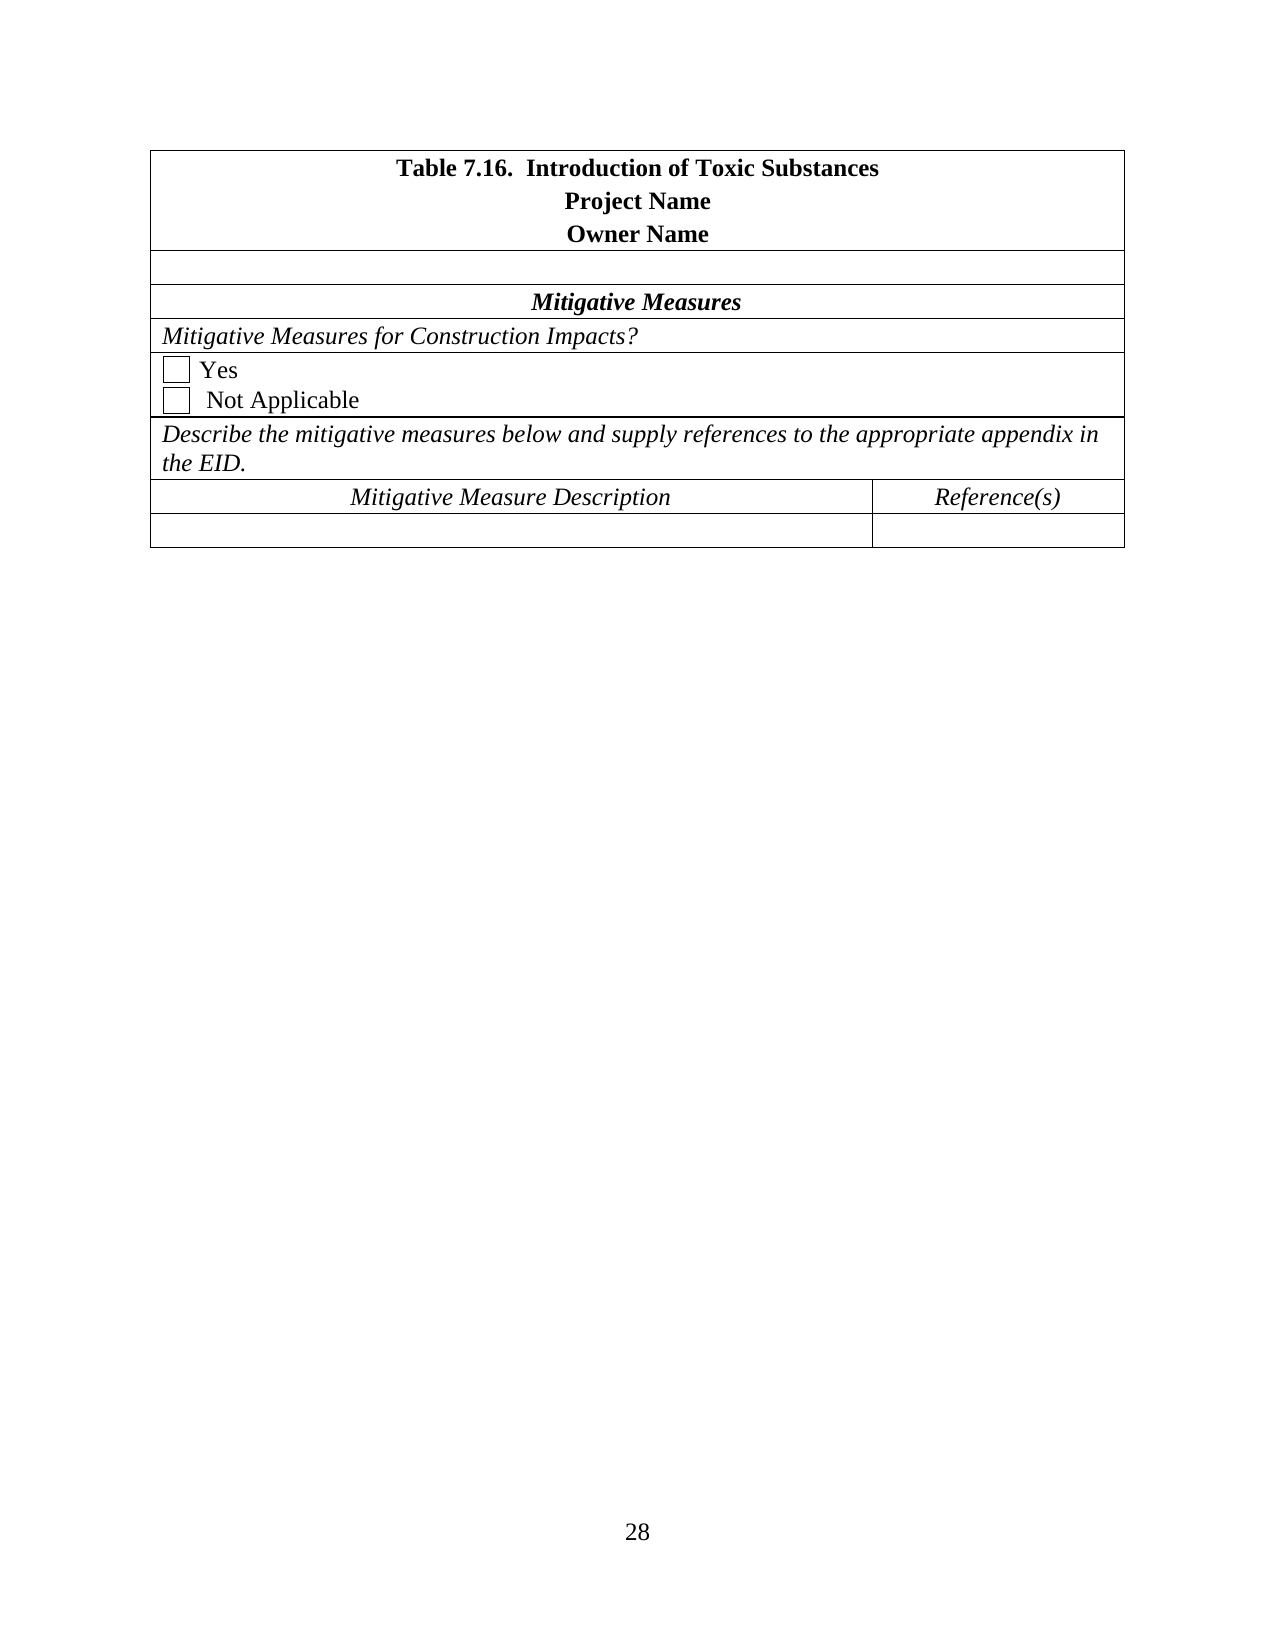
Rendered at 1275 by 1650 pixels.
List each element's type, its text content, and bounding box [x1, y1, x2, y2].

table_cell [151, 217, 1124, 250]
table_cell Mitigative Measure Description [151, 480, 872, 513]
table_cell [151, 514, 872, 547]
table_cell Mitigative Measures [151, 285, 1124, 318]
table_cell [873, 514, 1124, 547]
table_cell [151, 251, 1124, 284]
table_cell Yes Not Applicable [151, 353, 1124, 416]
table_cell Describe the mitigative measures below and supply references to the appropriate appendix in the EID. [151, 418, 1124, 479]
table_header Table 7.16. Introduction of Toxic Substances [151, 151, 1124, 184]
table_cell Reference(s) [873, 480, 1124, 513]
table_cell Mitigative Measures for Construction Impacts? [151, 319, 1124, 352]
table_cell [151, 184, 1124, 217]
